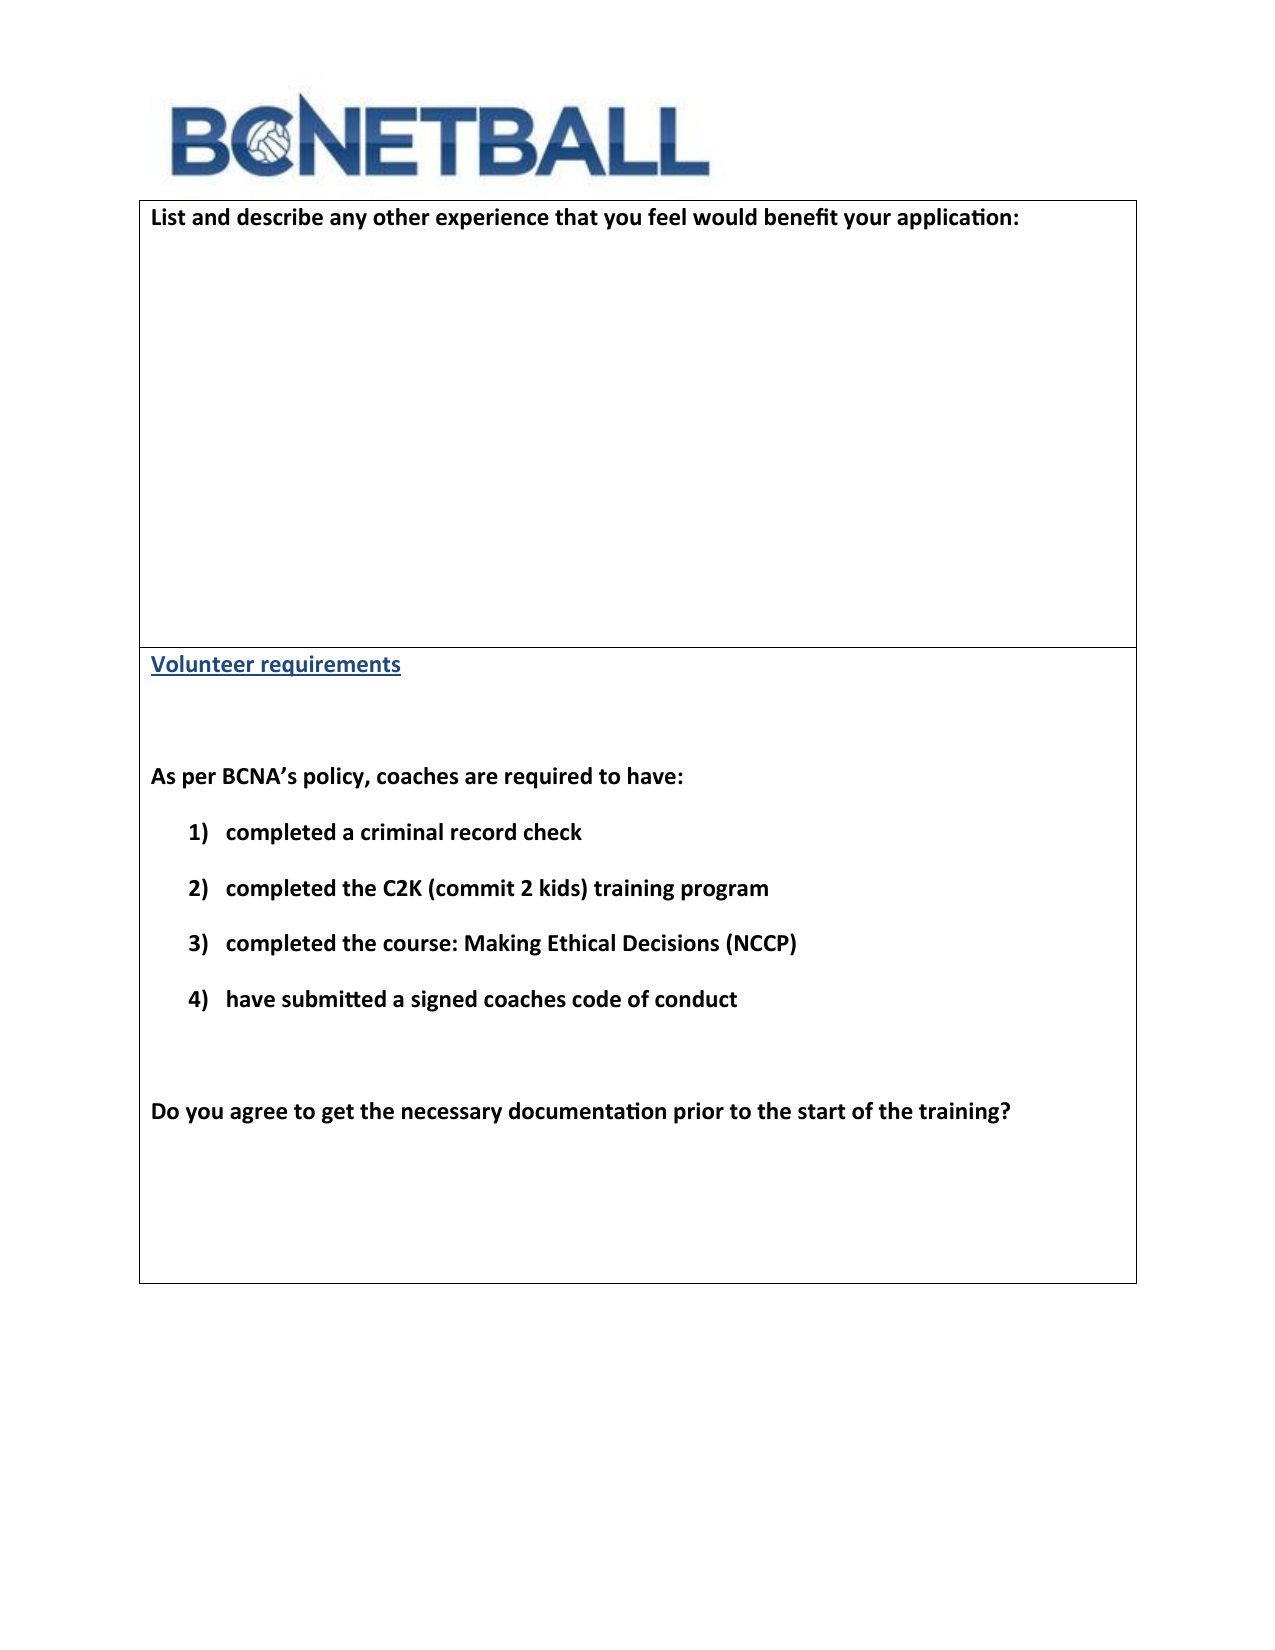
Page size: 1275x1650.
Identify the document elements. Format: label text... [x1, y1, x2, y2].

picture [150, 73, 730, 200]
table_cell Volunteer requirements As per BCNA’s policy, coaches are required to have: completed a criminal record check completed the C2K (commit 2 kids) training program completed the course: Making Ethical Decisions (NCCP) have submitted a signed coaches code of conduct Do you agree to get the necessary documentation prior to the start of the training? [140, 648, 1136, 1283]
